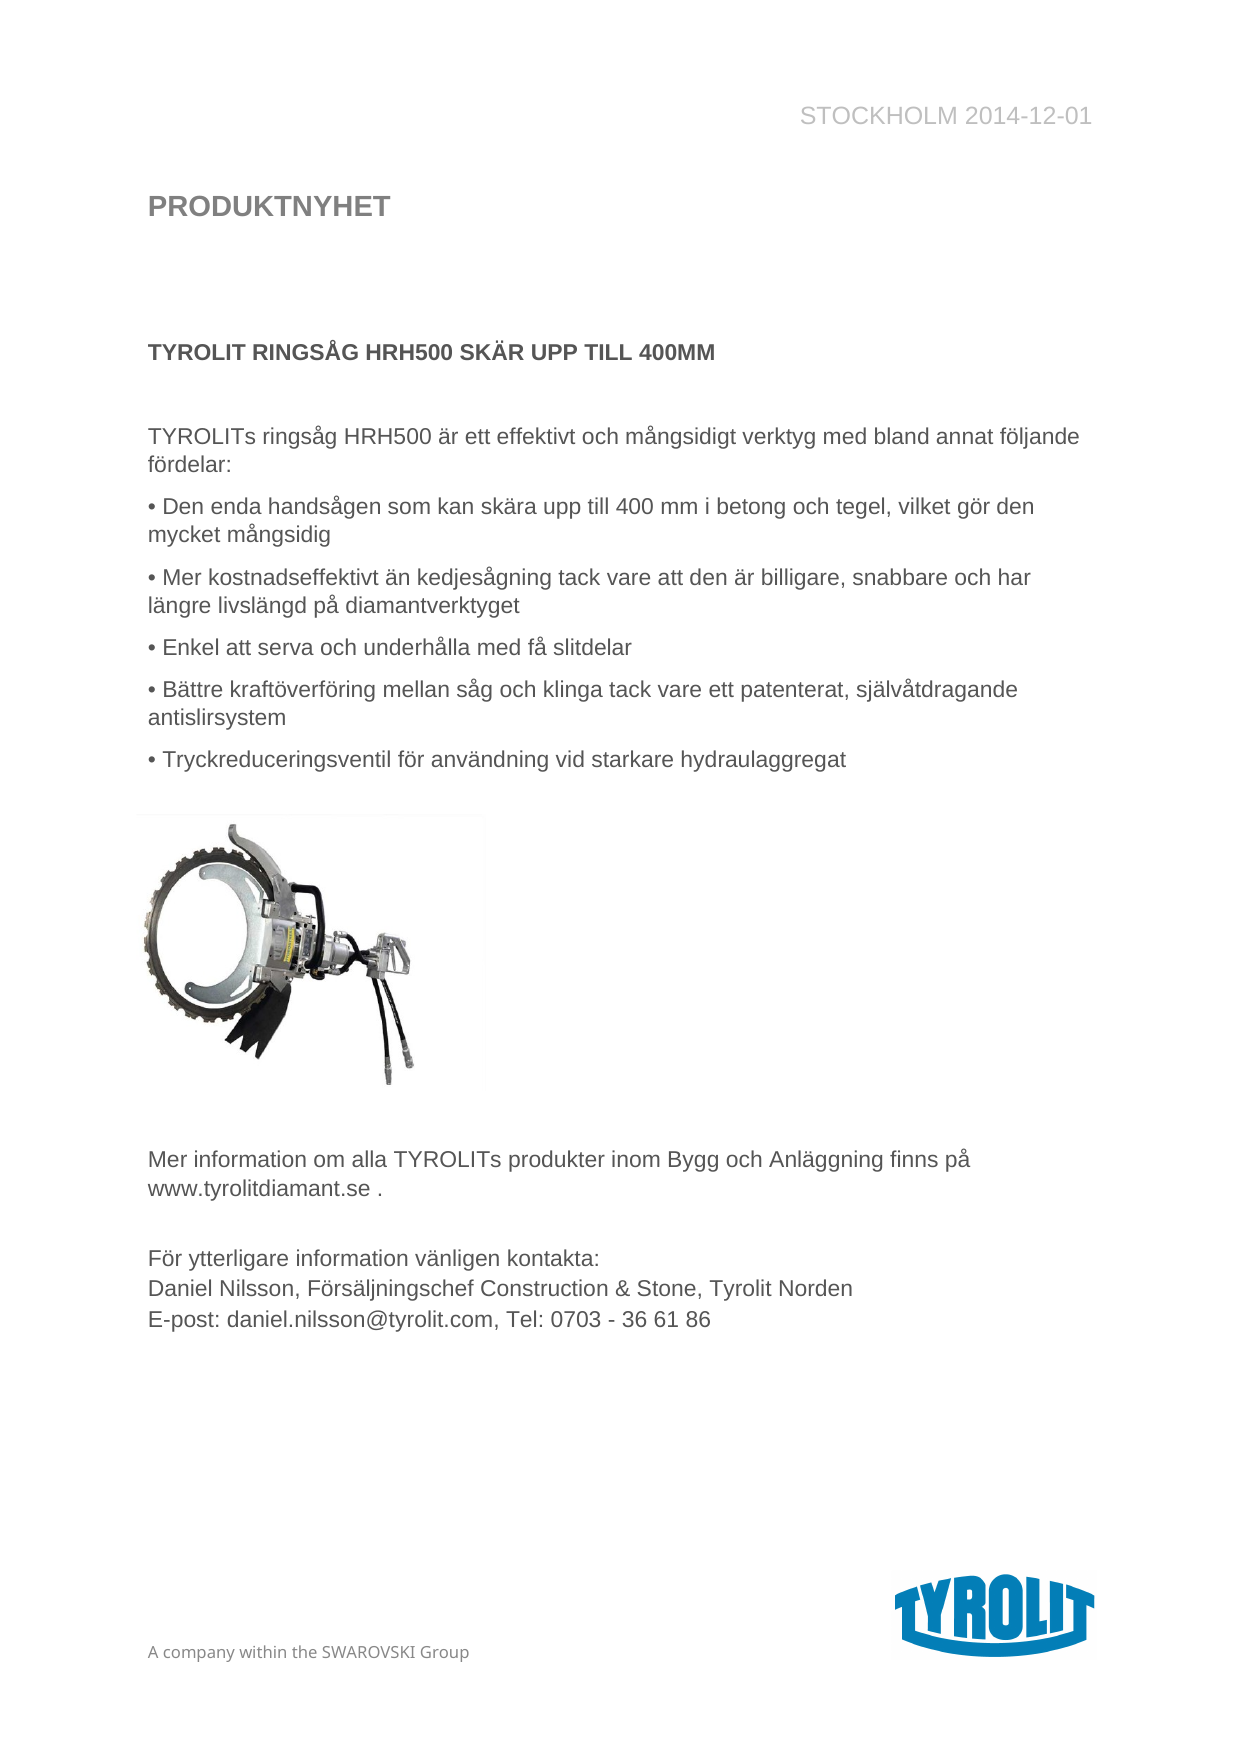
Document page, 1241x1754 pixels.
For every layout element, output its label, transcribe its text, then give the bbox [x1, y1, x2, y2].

list För ytterligare information vänligen kontakta: Daniel Nilsson, Försäljningschef Construction & Stone, Tyrolit Norden E-post: daniel.nilsson@tyrolit.com, Tel: 0703 - 36 61 86 [148, 1245, 1093, 1332]
text • Den enda handsågen som kan skära upp till 400 mm i betong och tegel, vilket gör den mycket mångsidig [148, 491, 1093, 548]
text • Tryckreduceringsventil för användning vid starkare hydraulaggregat [148, 744, 1093, 773]
picture [891, 1570, 1098, 1660]
text • Enkel att serva och underhålla med få slitdelar [148, 632, 1093, 660]
text TYROLITs ringsåg HRH500 är ett effektivt och mångsidigt verktyg med bland annat följande fördelar: [148, 421, 1093, 477]
text • Mer kostnadseffektivt än kedjesågning tack vare att den är billigare, snabbare och har längre livslängd på diamantverktyget [148, 562, 1093, 618]
text Mer information om alla TYROLITs produkter inom Bygg och Anläggning finns på www.tyrolitdiamant.se . [148, 1144, 1093, 1201]
picture [136, 814, 486, 1091]
text TYROLIT RINGSÅG HRH500 SKÄR UPP TILL 400MM [148, 337, 1093, 365]
text • Bättre kraftöverföring mellan såg och klinga tack vare ett patenterat, självåtdragande antislirsystem [148, 674, 1093, 731]
